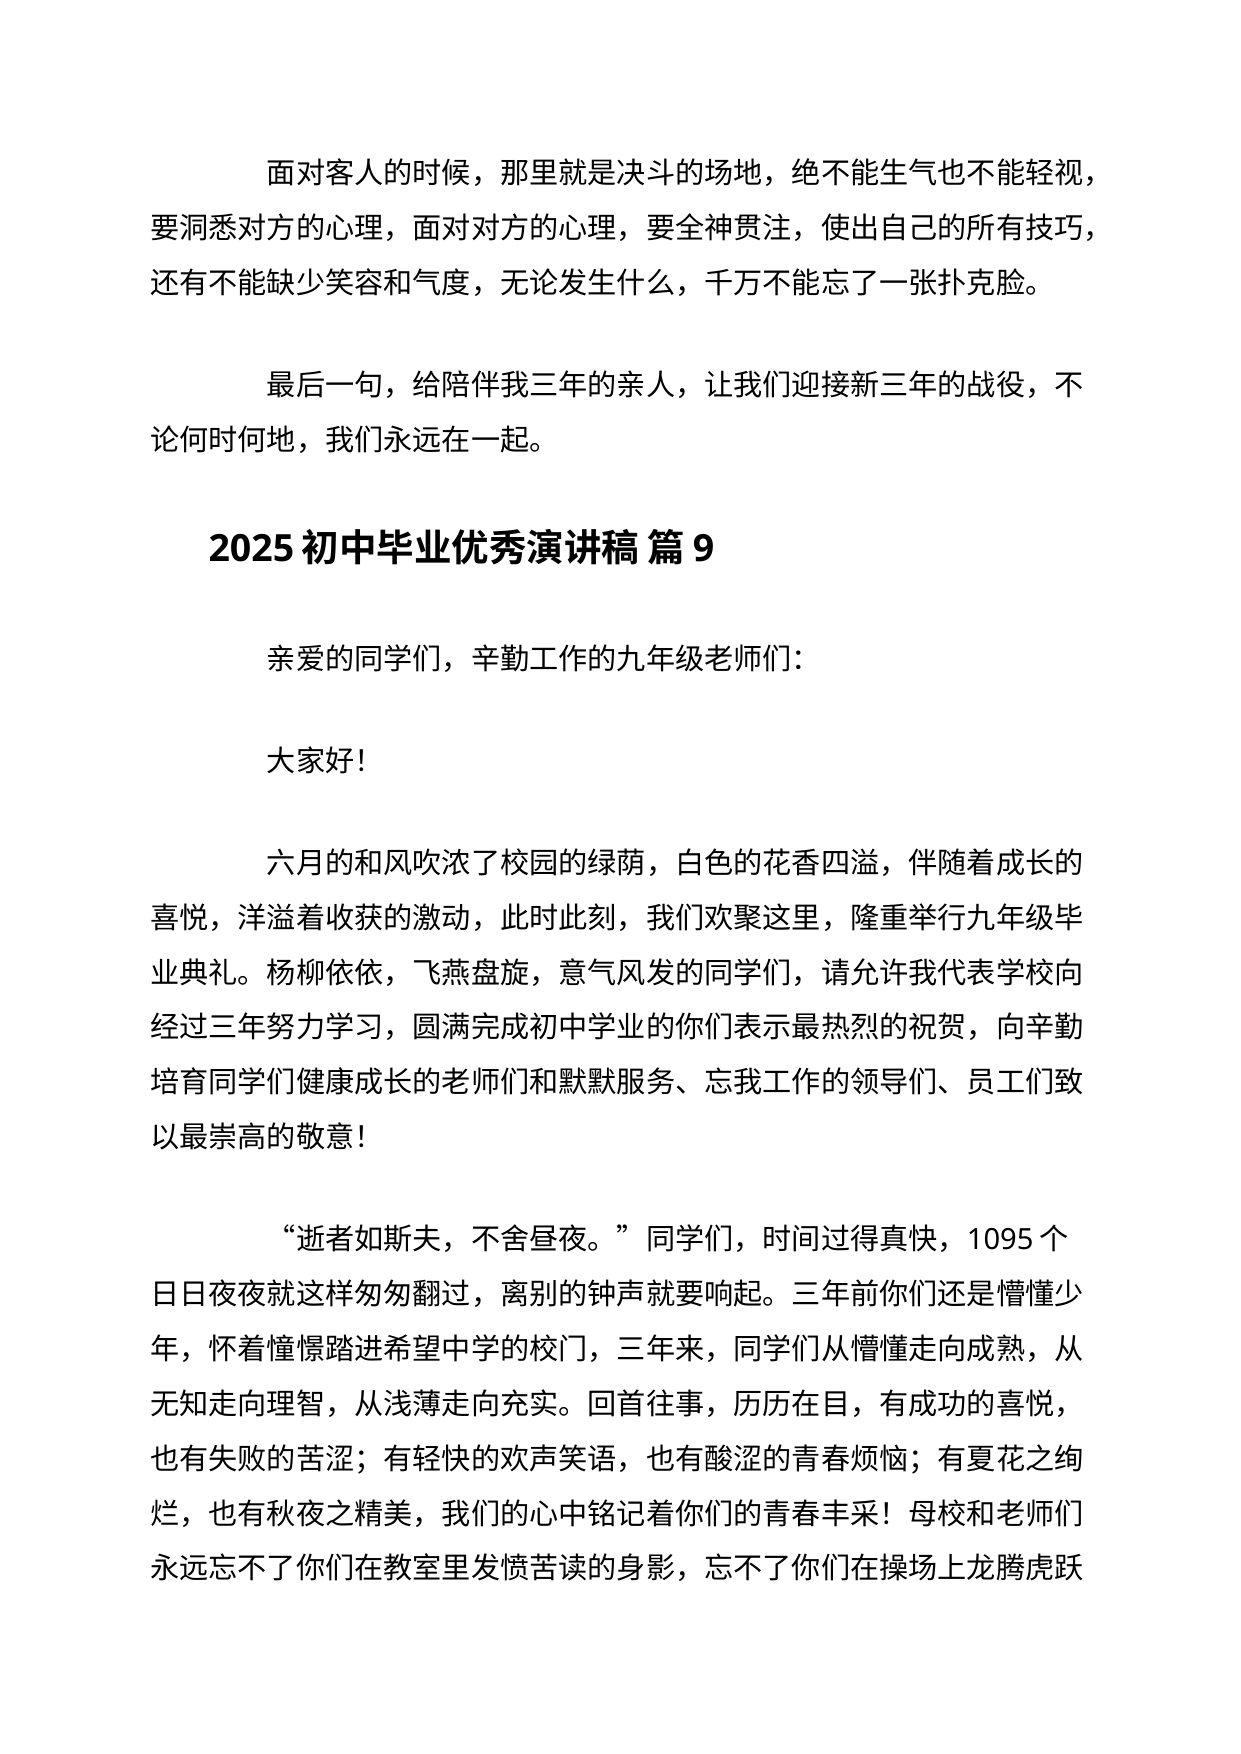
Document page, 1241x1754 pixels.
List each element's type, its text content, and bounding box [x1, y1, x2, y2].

text 2025初中毕业优秀演讲稿 篇9 [150, 518, 1090, 573]
text 大家好！ [150, 738, 1090, 780]
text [150, 1216, 1090, 1587]
text 面对客人的时候，那里就是决斗的场地，绝不能生气也不能轻视，要洞悉对方的心理，面对对方的心理，要全神贯注，使出自己的所有技巧，还有不能缺少笑容和气度，无论发生什么，千万不能忘了一张扑克脸。 [150, 150, 1090, 302]
text 六月的和风吹浓了校园的绿荫，白色的花香四溢，伴随着成长的喜悦，洋溢着收获的激动，此时此刻，我们欢聚这里，隆重举行九年级毕业典礼。杨柳依依，飞燕盘旋，意气风发的同学们，请允许我代表学校向经过三年努力学习，圆满完成初中学业的你们表示最热烈的祝贺，向辛勤培育同学们健康成长的老师们和默默服务、忘我工作的领导们、员工们致以最崇高的敬意！ [150, 839, 1090, 1156]
text 亲爱的同学们，辛勤工作的九年级老师们： [150, 636, 1090, 678]
text 最后一句，给陪伴我三年的亲人，让我们迎接新三年的战役，不论何时何地，我们永远在一起。 [150, 362, 1090, 459]
